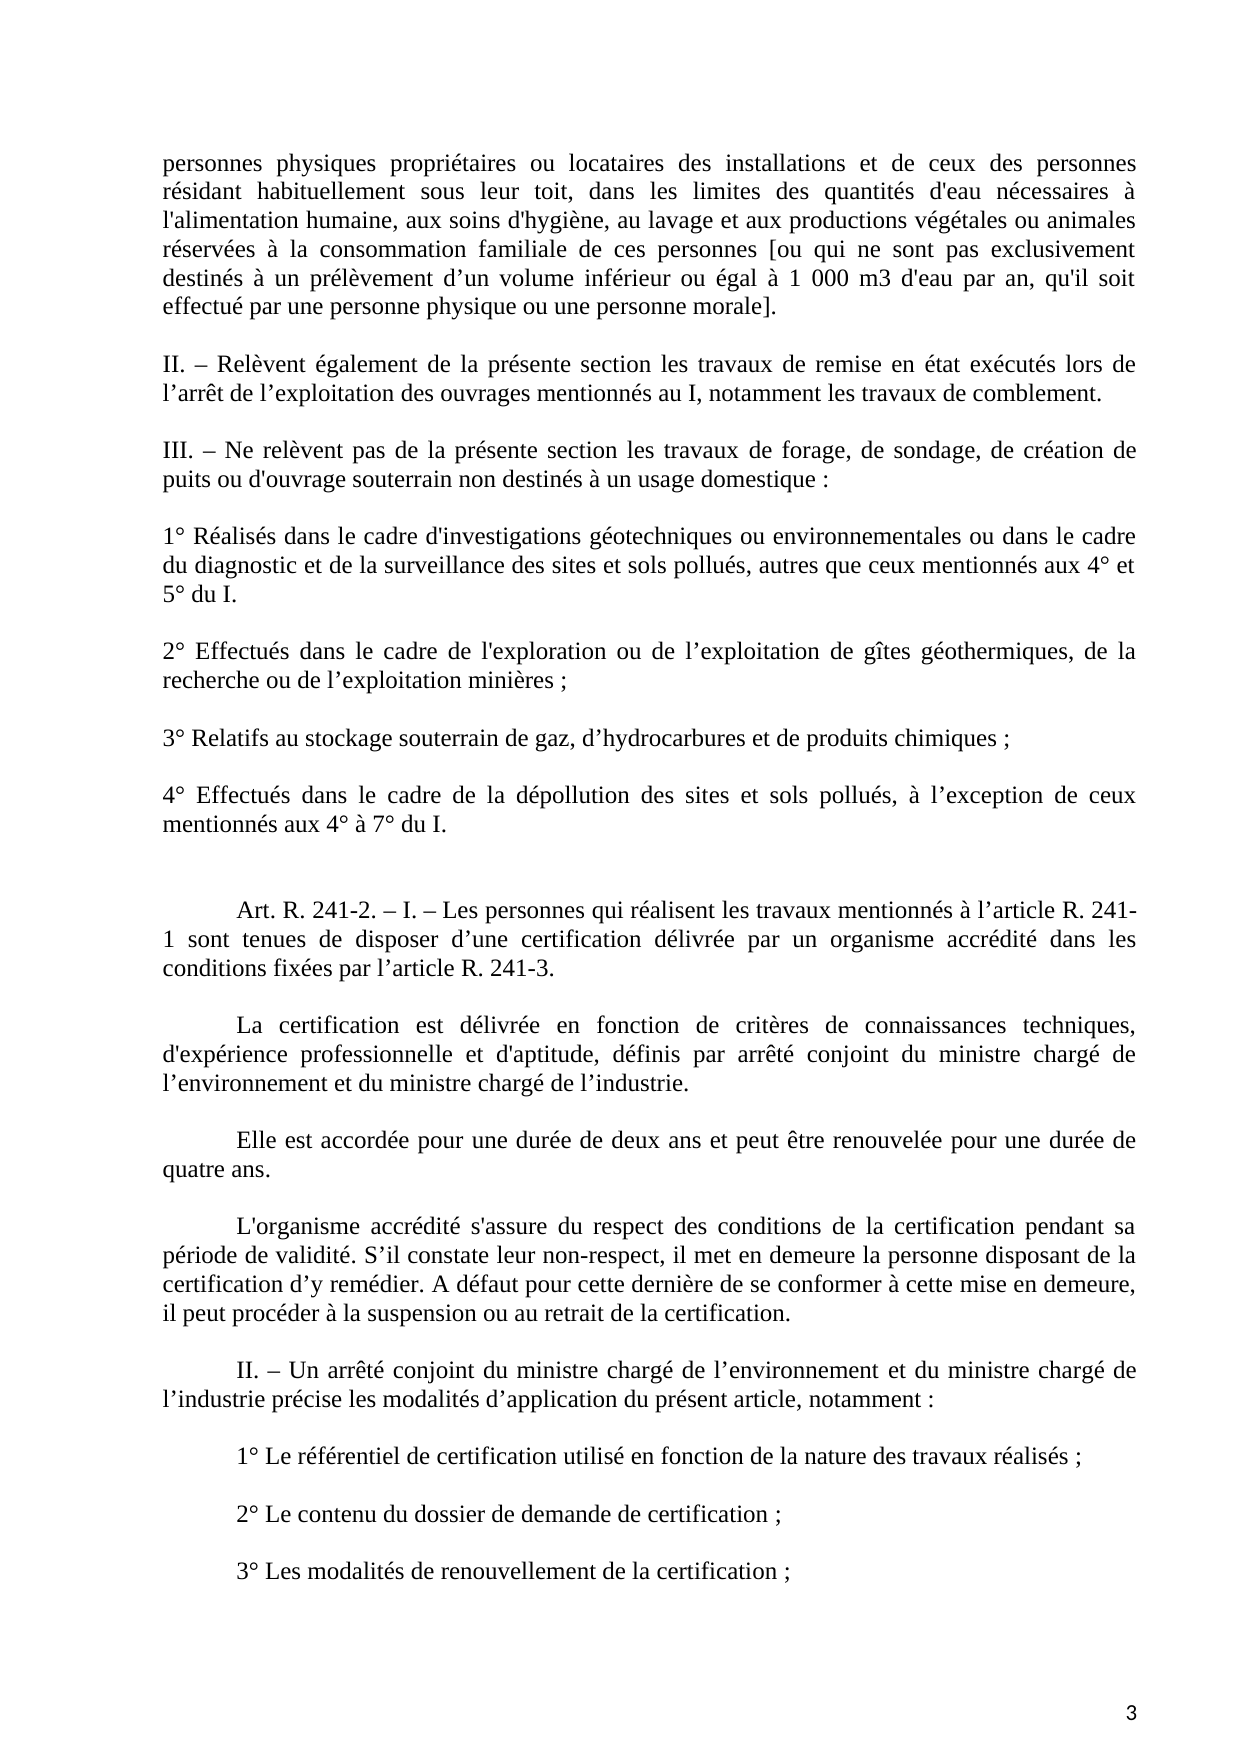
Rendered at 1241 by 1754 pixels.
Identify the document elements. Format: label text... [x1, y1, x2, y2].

text 3° Relatifs au stockage souterrain de gaz, d’hydrocarbures et de produits chimiques ; [162, 723, 1137, 751]
text 2° Effectués dans le cadre de l'exploration ou de l’exploitation de gîtes géothermiques, de la recherche ou de l’exploitation minières ; [162, 636, 1137, 694]
text 1° Réalisés dans le cadre d'investigations géotechniques ou environnementales ou dans le cadre du diagnostic et de la surveillance des sites et sols pollués, autres que ceux mentionnés aux 4° et 5° du I. [162, 521, 1137, 608]
text 4° Effectués dans le cadre de la dépollution des sites et sols pollués, à l’exception de ceux mentionnés aux 4° à 7° du I. [162, 780, 1137, 838]
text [162, 148, 1137, 320]
text La certification est délivrée en fonction de critères de connaissances techniques, d'expérience professionnelle et d'aptitude, définis par arrêté conjoint du ministre chargé de l’environnement et du ministre chargé de l’industrie. [162, 1010, 1137, 1096]
text 2° Le contenu du dossier de demande de certification ; [162, 1499, 1137, 1528]
text 1° Le référentiel de certification utilisé en fonction de la nature des travaux réalisés ; [162, 1441, 1137, 1470]
text II. – Un arrêté conjoint du ministre chargé de l’environnement et du ministre chargé de l’industrie précise les modalités d’application du présent article, notamment : [162, 1355, 1137, 1413]
text III. – Ne relèvent pas de la présente section les travaux de forage, de sondage, de création de puits ou d'ouvrage souterrain non destinés à un usage domestique : [162, 435, 1137, 493]
text Art. R. 241-2. – I. – Les personnes qui réalisent les travaux mentionnés à l’article R. 241-1 sont tenues de disposer d’une certification délivrée par un organisme accrédité dans les conditions fixées par l’article R. 241-3. [162, 895, 1137, 981]
text II. – Relèvent également de la présente section les travaux de remise en état exécutés lors de l’arrêt de l’exploitation des ouvrages mentionnés au I, notamment les travaux de comblement. [162, 349, 1137, 406]
text L'organisme accrédité s'assure du respect des conditions de la certification pendant sa période de validité. S’il constate leur non-respect, il met en demeure la personne disposant de la certification d’y remédier. A défaut pour cette dernière de se conformer à cette mise en demeure, il peut procéder à la suspension ou au retrait de la certification. [162, 1211, 1137, 1326]
text 3° Les modalités de renouvellement de la certification ; [162, 1556, 1137, 1585]
text Elle est accordée pour une durée de deux ans et peut être renouvelée pour une durée de quatre ans. [162, 1125, 1137, 1183]
